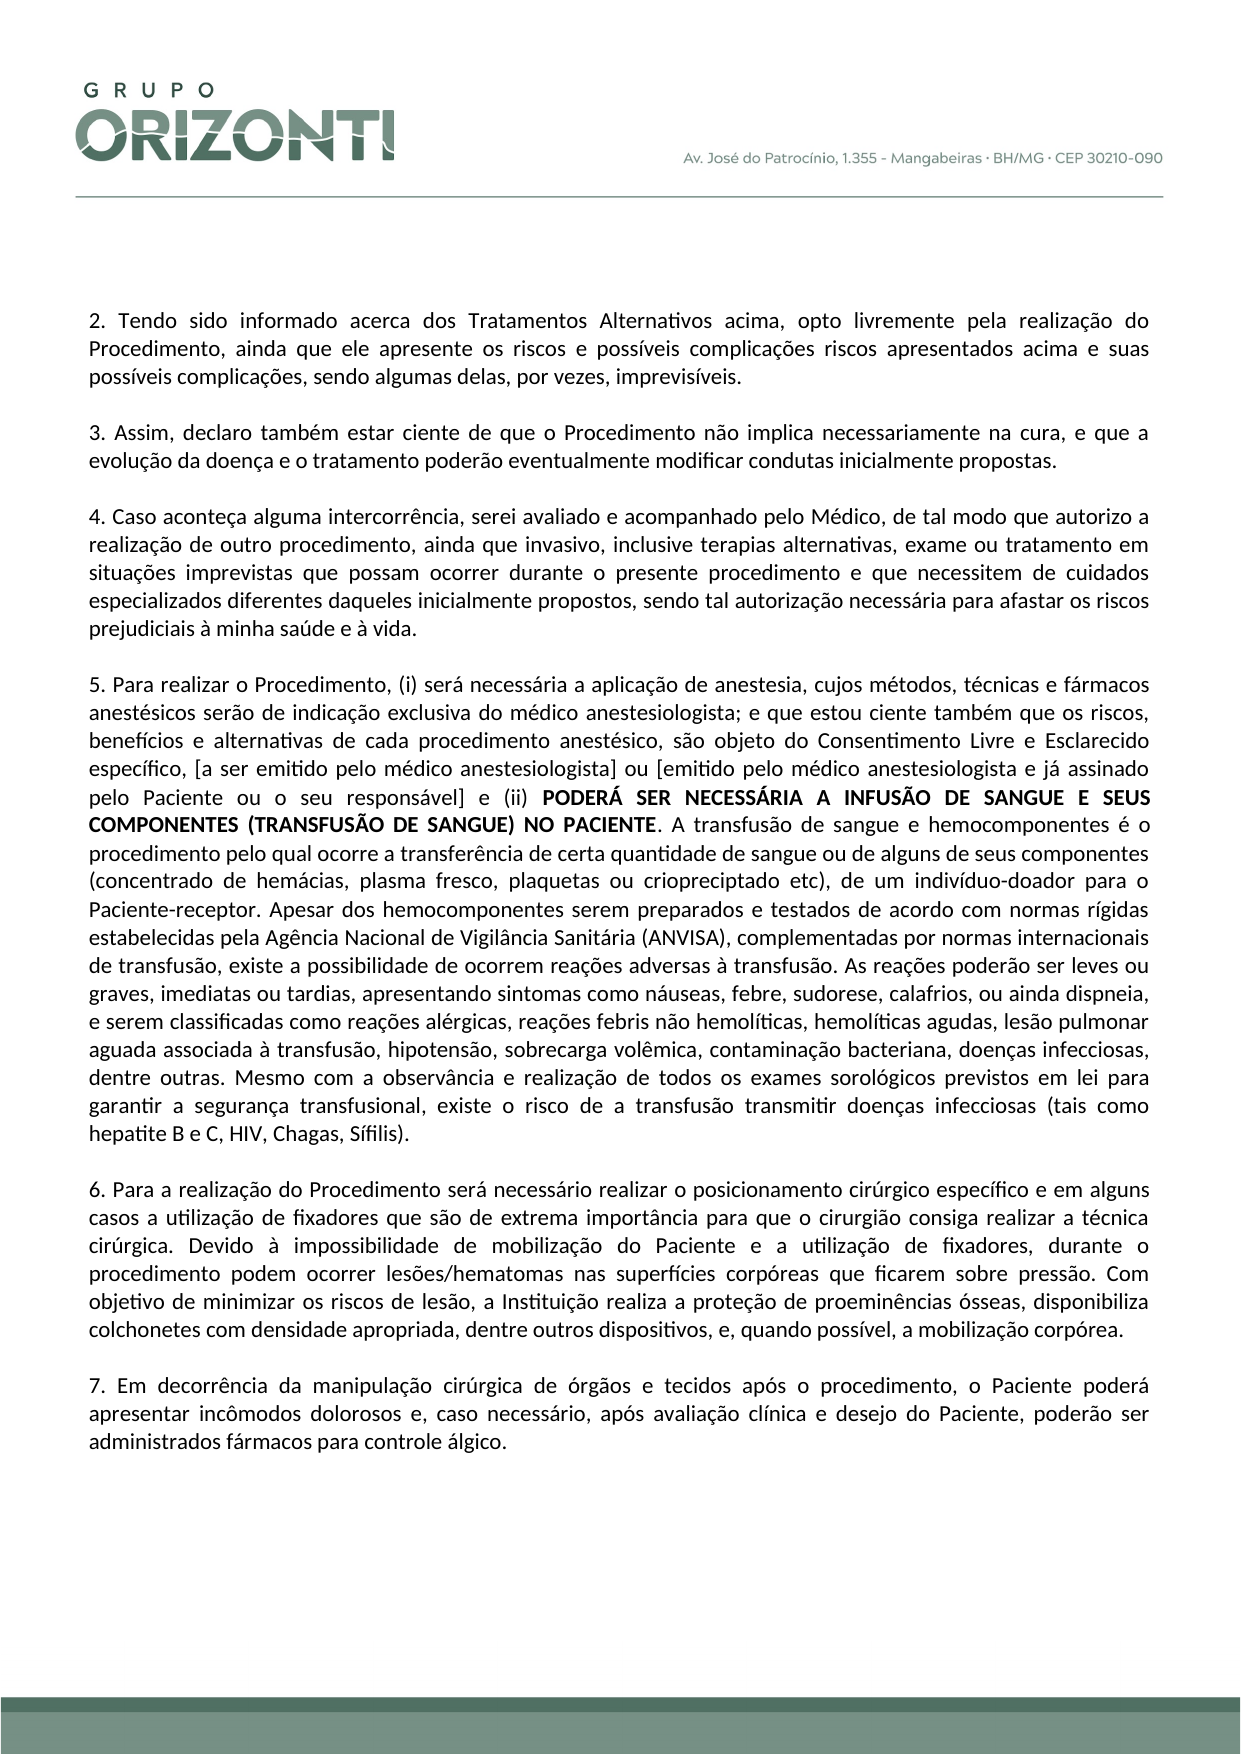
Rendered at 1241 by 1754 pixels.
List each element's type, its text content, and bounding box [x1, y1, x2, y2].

list 7. Em decorrência da manipulação cirúrgica de órgãos e tecidos após o procedimento, o Paciente poderá apresentar incômodos dolorosos e, caso necessário, após avaliação clínica e desejo do Paciente, poderão ser administrados fármacos para controle álgico. [88, 1371, 1151, 1455]
list 6. Para a realização do Procedimento será necessário realizar o posicionamento cirúrgico específico e em alguns casos a utilização de fixadores que são de extrema importância para que o cirurgião consiga realizar a técnica cirúrgica. Devido à impossibilidade de mobilização do Paciente e a utilização de fixadores, durante o procedimento podem ocorrer lesões/hematomas nas superfícies corpóreas que ficarem sobre pressão. Com objetivo de minimizar os riscos de lesão, a Instituição realiza a proteção de proeminências ósseas, disponibiliza colchonetes com densidade apropriada, dentre outros dispositivos, e, quando possível, a mobilização corpórea. [88, 1175, 1151, 1343]
list 4. Caso aconteça alguma intercorrência, serei avaliado e acompanhado pelo Médico, de tal modo que autorizo a realização de outro procedimento, ainda que invasivo, inclusive terapias alternativas, exame ou tratamento em situações imprevistas que possam ocorrer durante o presente procedimento e que necessitem de cuidados especializados diferentes daqueles inicialmente propostos, sendo tal autorização necessária para afastar os riscos prejudiciais à minha saúde e à vida. [88, 502, 1151, 642]
picture [0, 1641, 1241, 1754]
list 5. Para realizar o Procedimento, (i) será necessária a aplicação de anestesia, cujos métodos, técnicas e fármacos anestésicos serão de indicação exclusiva do médico anestesiologista; e que estou ciente também que os riscos, benefícios e alternativas de cada procedimento anestésico, são objeto do Consentimento Livre e Esclarecido específico, [a ser emitido pelo médico anestesiologista] ou [emitido pelo médico anestesiologista e já assinado pelo Paciente ou o seu responsável] e (ii) PODERÁ SER NECESSÁRIA A INFUSÃO DE SANGUE E SEUS COMPONENTES (TRANSFUSÃO DE SANGUE) NO PACIENTE. A transfusão de sangue e hemocomponentes é o procedimento pelo qual ocorre a transferência de certa quantidade de sangue ou de alguns de seus componentes (concentrado de hemácias, plasma fresco, plaquetas ou criopreciptado etc), de um indivíduo-doador para o Paciente-receptor. Apesar dos hemocomponentes serem preparados e testados de acordo com normas rígidas estabelecidas pela Agência Nacional de Vigilância Sanitária (ANVISA), complementadas por normas internacionais de transfusão, existe a possibilidade de ocorrem reações adversas à transfusão. As reações poderão ser leves ou graves, imediatas ou tardias, apresentando sintomas como náuseas, febre, sudorese, calafrios, ou ainda dispneia, e serem classificadas como reações alérgicas, reações febris não hemolíticas, hemolíticas agudas, lesão pulmonar aguada associada à transfusão, hipotensão, sobrecarga volêmica, contaminação bacteriana, doenças infecciosas, dentre outras. Mesmo com a observância e realização de todos os exames sorológicos previstos em lei para garantir a segurança transfusional, existe o risco de a transfusão transmitir doenças infecciosas (tais como hepatite B e C, HIV, Chagas, Sífilis). [88, 671, 1151, 1147]
list 2. Tendo sido informado acerca dos Tratamentos Alternativos acima, opto livremente pela realização do Procedimento, ainda que ele apresente os riscos e possíveis complicações riscos apresentados acima e suas possíveis complicações, sendo algumas delas, por vezes, imprevisíveis. [88, 306, 1151, 390]
list 3. Assim, declaro também estar ciente de que o Procedimento não implica necessariamente na cura, e que a evolução da doença e o tratamento poderão eventualmente modificar condutas inicialmente propostas. [88, 418, 1151, 474]
picture [0, 0, 1241, 217]
